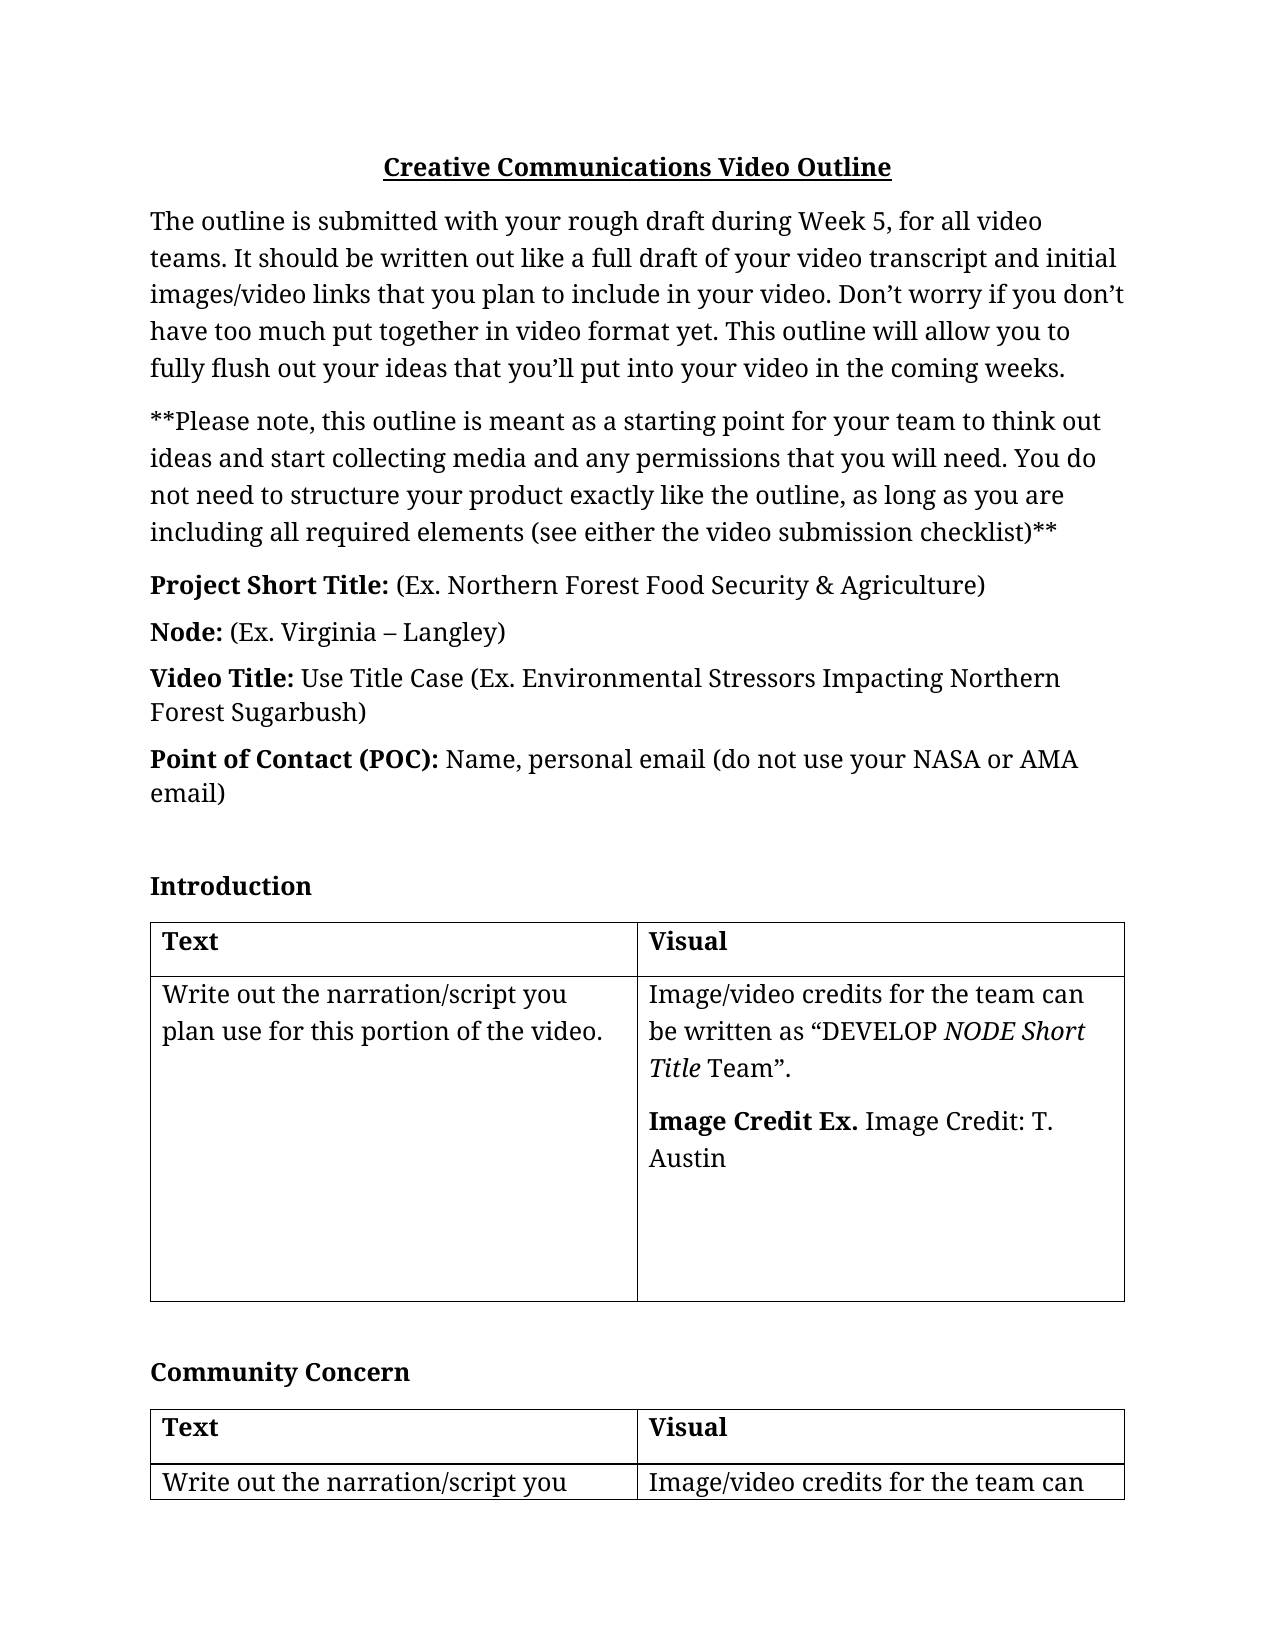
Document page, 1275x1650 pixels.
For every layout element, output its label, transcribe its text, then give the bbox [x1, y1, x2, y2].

table_header Text [151, 1410, 637, 1462]
text Node: (Ex. Virginia – Langley) [150, 614, 1125, 648]
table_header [638, 1465, 1124, 1498]
table_header Visual [638, 923, 1124, 976]
table_cell Write out the narration/script you plan use for this portion of the video. [151, 977, 637, 1301]
text Point of Contact (POC): Name, personal email (do not use your NASA or AMA email) [150, 741, 1125, 809]
text Creative Communications Video Outline [150, 150, 1125, 184]
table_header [151, 1465, 637, 1498]
text The outline is submitted with your rough draft during Week 5, for all video teams. It should be written out like a full draft of your video transcript and initial images/video links that you plan to include in your video. Don’t worry if you don’t have too much put together in video format yet. This outline will allow you to fully flush out your ideas that you’ll put into your video in the coming weeks. [150, 203, 1125, 384]
text Introduction [150, 869, 1125, 903]
text Community Concern [150, 1355, 1125, 1389]
table_cell Image/video credits for the team can be written as “DEVELOP NODE Short Title Team”. Image Credit Ex. Image Credit: T. Austin [638, 977, 1124, 1301]
table_header Text [151, 923, 637, 976]
table_header Visual [638, 1410, 1124, 1462]
text **Please note, this outline is meant as a starting point for your team to think out ideas and start collecting media and any permissions that you will need. You do not need to structure your product exactly like the outline, as long as you are including all required elements (see either the video submission checklist)** [150, 404, 1125, 548]
text Project Short Title: (Ex. Northern Forest Food Security & Agriculture) [150, 568, 1125, 602]
text Video Title: Use Title Case (Ex. Environmental Stressors Impacting Northern Forest Sugarbush) [150, 661, 1125, 729]
